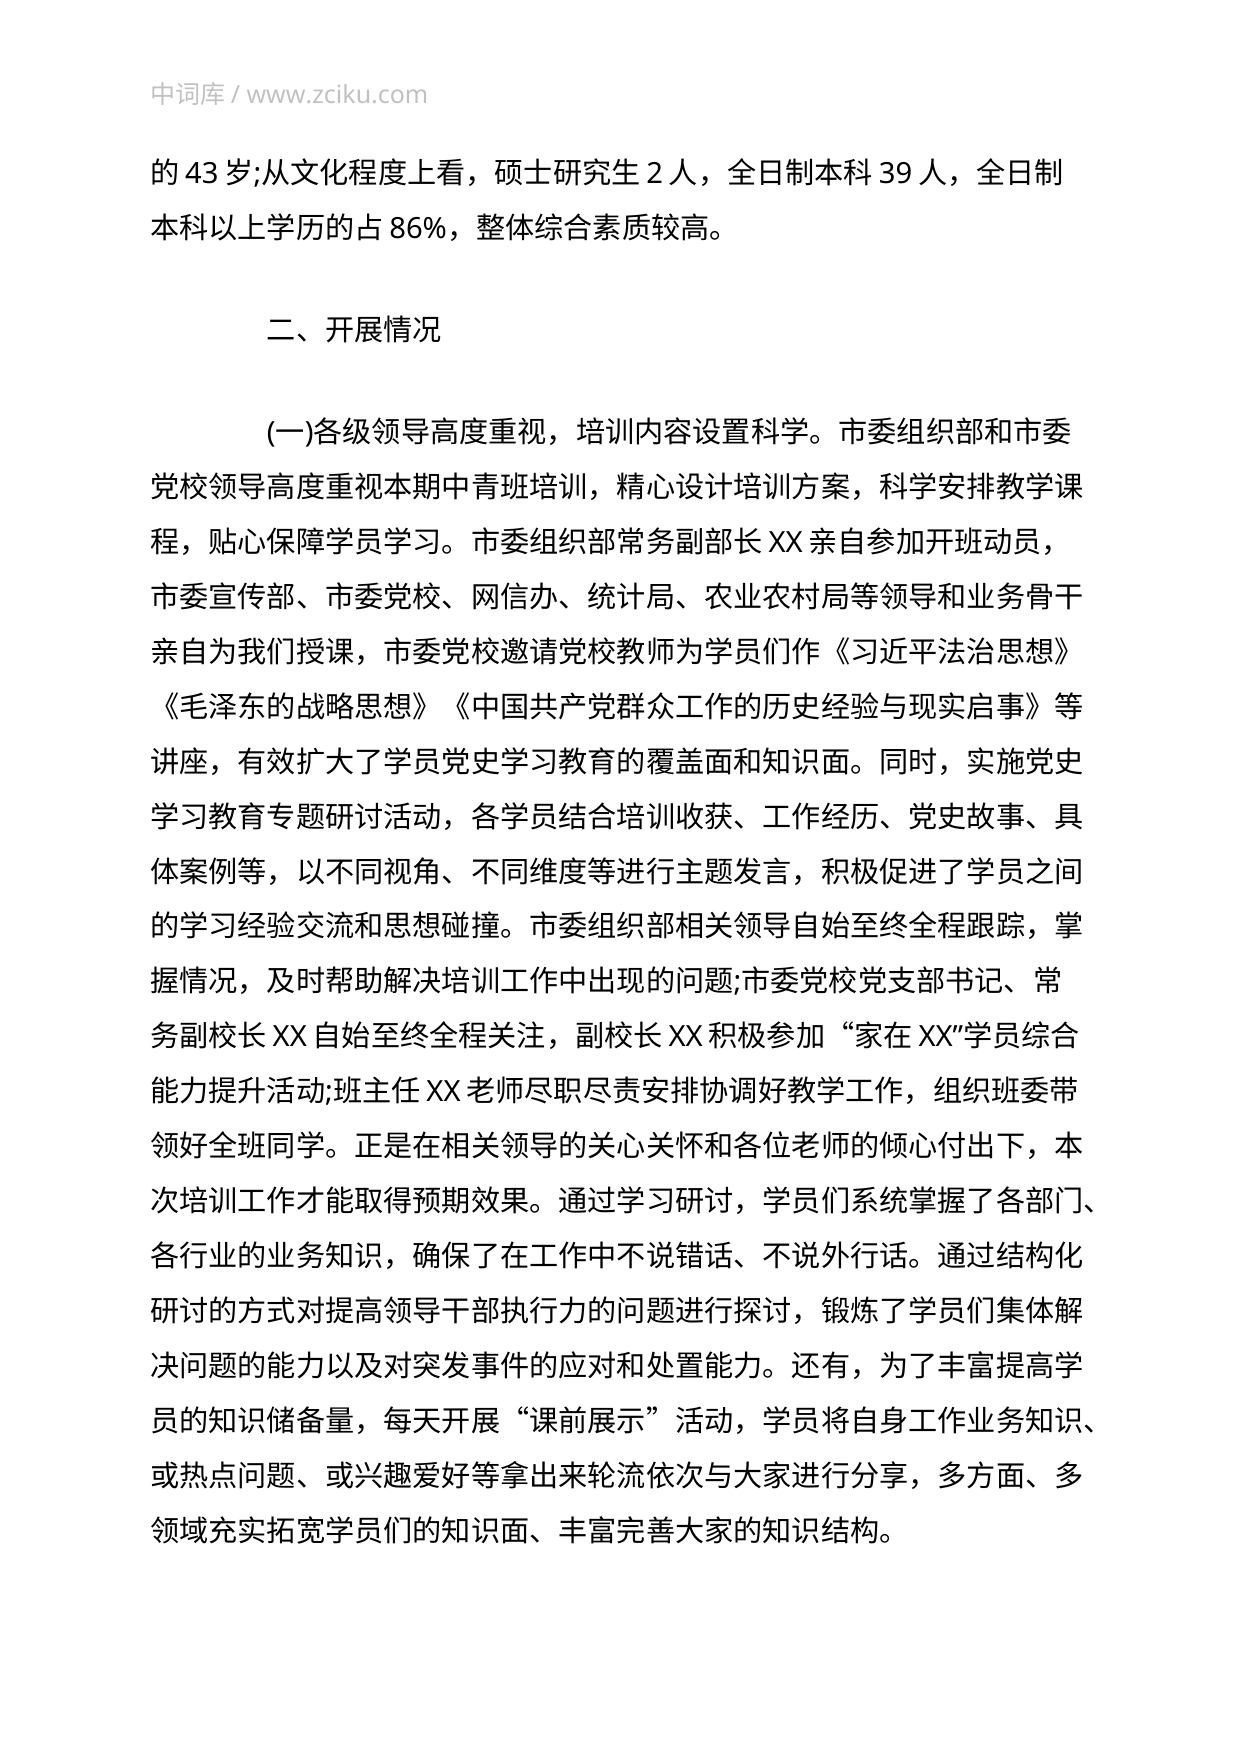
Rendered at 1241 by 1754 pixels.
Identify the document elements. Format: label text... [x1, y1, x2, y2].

text (一)各级领导高度重视，培训内容设置科学。市委组织部和市委党校领导高度重视本期中青班培训，精心设计培训方案，科学安排教学课程，贴心保障学员学习。市委组织部常务副部长XX亲自参加开班动员，市委宣传部、市委党校、网信办、统计局、农业农村局等领导和业务骨干亲自为我们授课，市委党校邀请党校教师为学员们作《习近平法治思想》《毛泽东的战略思想》《中国共产党群众工作的历史经验与现实启事》等讲座，有效扩大了学员党史学习教育的覆盖面和知识面。同时，实施党史学习教育专题研讨活动，各学员结合培训收获、工作经历、党史故事、具体案例等，以不同视角、不同维度等进行主题发言，积极促进了学员之间的学习经验交流和思想碰撞。市委组织部相关领导自始至终全程跟踪，掌握情况，及时帮助解决培训工作中出现的问题;市委党校党支部书记、常务副校长XX自始至终全程关注，副校长XX积极参加“家在XX”学员综合能力提升活动;班主任XX老师尽职尽责安排协调好教学工作，组织班委带领好全班同学。正是在相关领导的关心关怀和各位老师的倾心付出下，本次培训工作才能取得预期效果。通过学习研讨，学员们系统掌握了各部门、各行业的业务知识，确保了在工作中不说错话、不说外行话。通过结构化研讨的方式对提高领导干部执行力的问题进行探讨，锻炼了学员们集体解决问题的能力以及对突发事件的应对和处置能力。还有，为了丰富提高学员的知识储备量，每天开展“课前展示”活动，学员将自身工作业务知识、或热点问题、或兴趣爱好等拿出来轮流依次与大家进行分享，多方面、多领域充实拓宽学员们的知识面、丰富完善大家的知识结构。 [150, 409, 1090, 1549]
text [150, 150, 1090, 247]
text 二、开展情况 [150, 307, 1090, 349]
